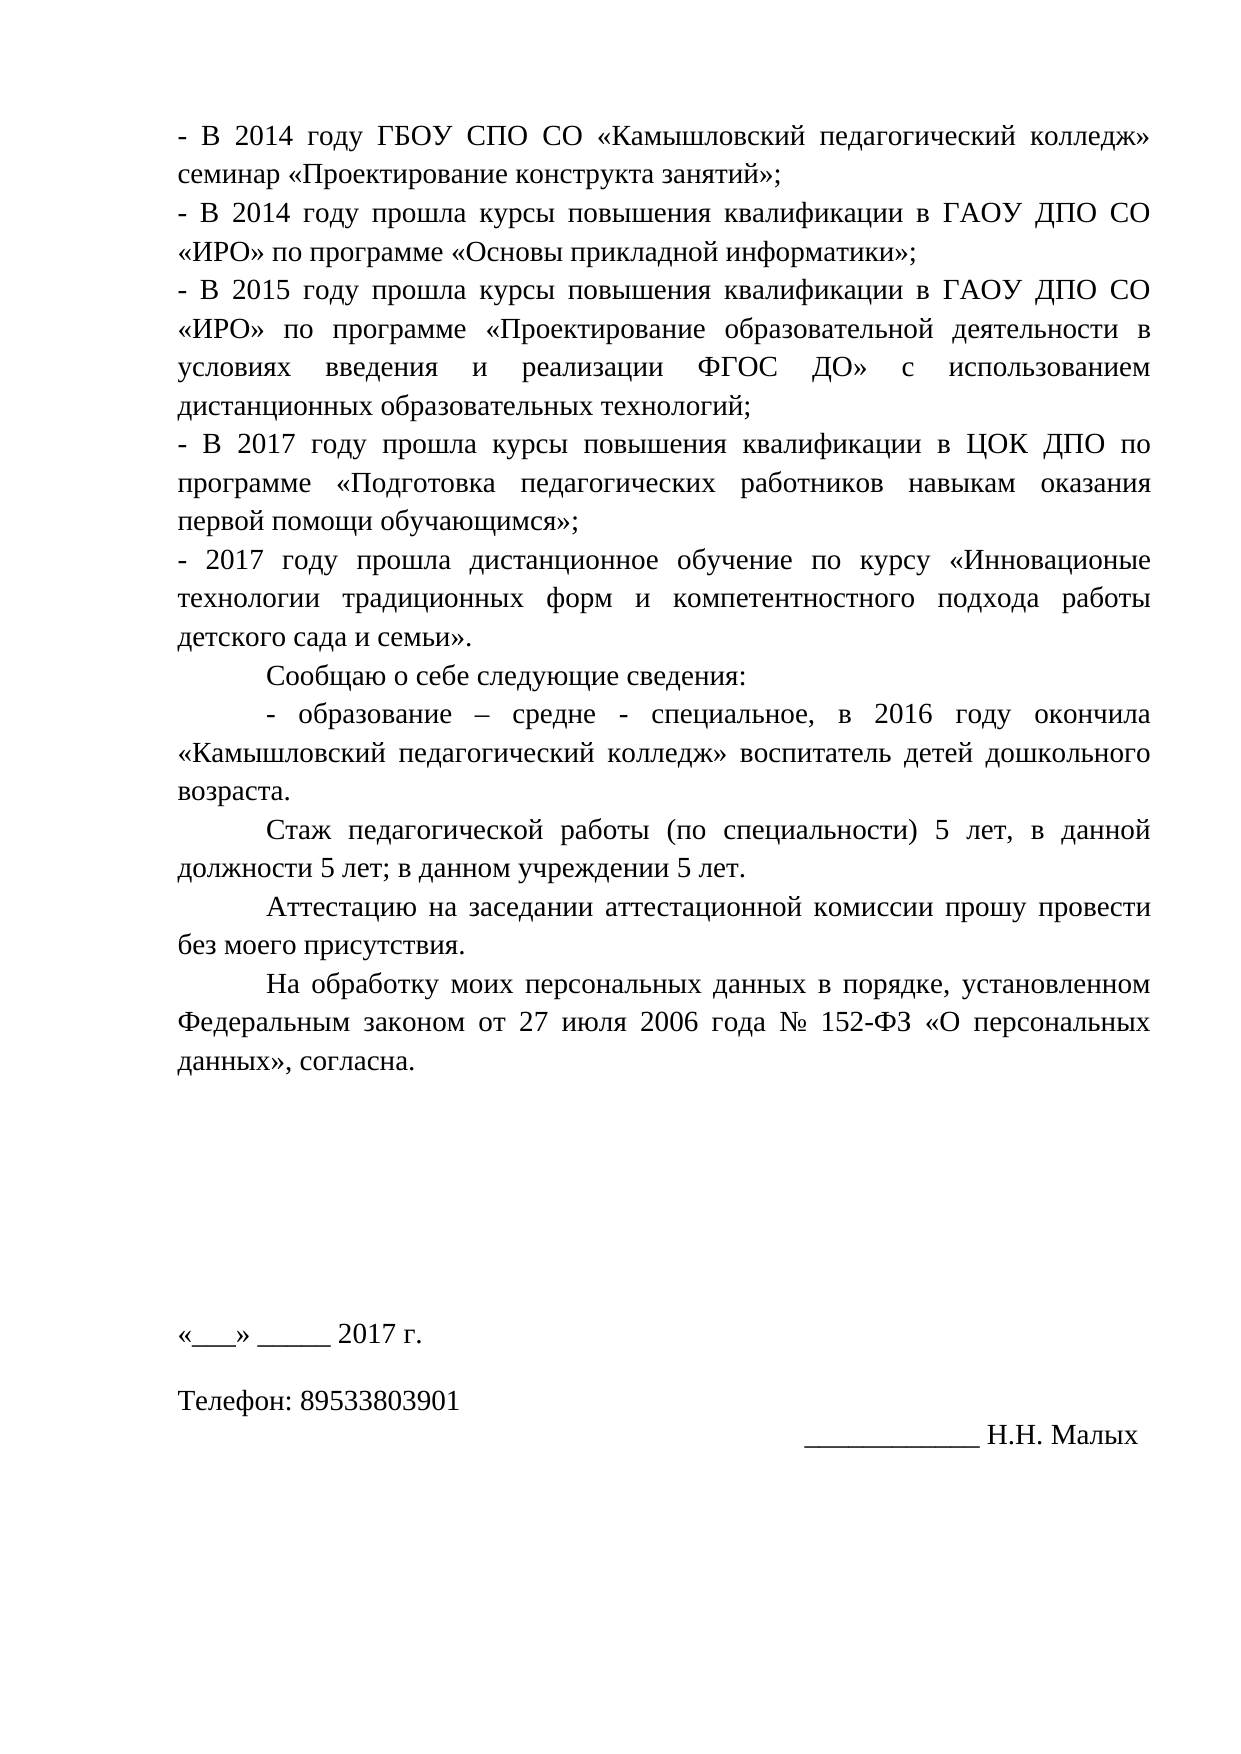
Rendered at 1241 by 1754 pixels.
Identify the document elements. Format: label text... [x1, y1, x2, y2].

text - 2017 году прошла дистанционное обучение по курсу «Инновационые технологии традиционных форм и компетентностного подхода работы детского сада и семьи». [177, 542, 1152, 653]
text Сообщаю о себе следующие сведения: [177, 658, 1152, 691]
text - В 2015 году прошла курсы повышения квалификации в ГАОУ ДПО СО «ИРО» по программе «Проектирование образовательной деятельности в условиях введения и реализации ФГОС ДО» с использованием дистанционных образовательных технологий; [177, 272, 1152, 421]
text - В 2017 году прошла курсы повышения квалификации в ЦОК ДПО по программе «Подготовка педагогических работников навыкам оказания первой помощи обучающимся»; [177, 426, 1152, 537]
text Телефон: 89533803901 [177, 1383, 1152, 1417]
text - образование – средне - специальное, в 2016 году окончила «Камышловский педагогический колледж» воспитатель детей дошкольного возраста. [177, 696, 1152, 807]
text ____________ Н.Н. Малых [177, 1417, 1152, 1451]
text На обработку моих персональных данных в порядке, установленном Федеральным законом от 27 июля 2006 года № 152-ФЗ «О персональных данных», согласна. [177, 966, 1152, 1077]
text «___» _____ 2017 г. [177, 1316, 1152, 1350]
text - В 2014 году ГБОУ СПО СО «Камышловский педагогический колледж» семинар «Проектирование конструкта занятий»; [177, 118, 1152, 190]
text Аттестацию на заседании аттестационной комиссии прошу провести без моего присутствия. [177, 889, 1152, 961]
text Стаж педагогической работы (по специальности) 5 лет, в данной должности 5 лет; в данном учреждении 5 лет. [177, 812, 1152, 884]
text - В 2014 году прошла курсы повышения квалификации в ГАОУ ДПО СО «ИРО» по программе «Основы прикладной информатики»; [177, 195, 1152, 267]
